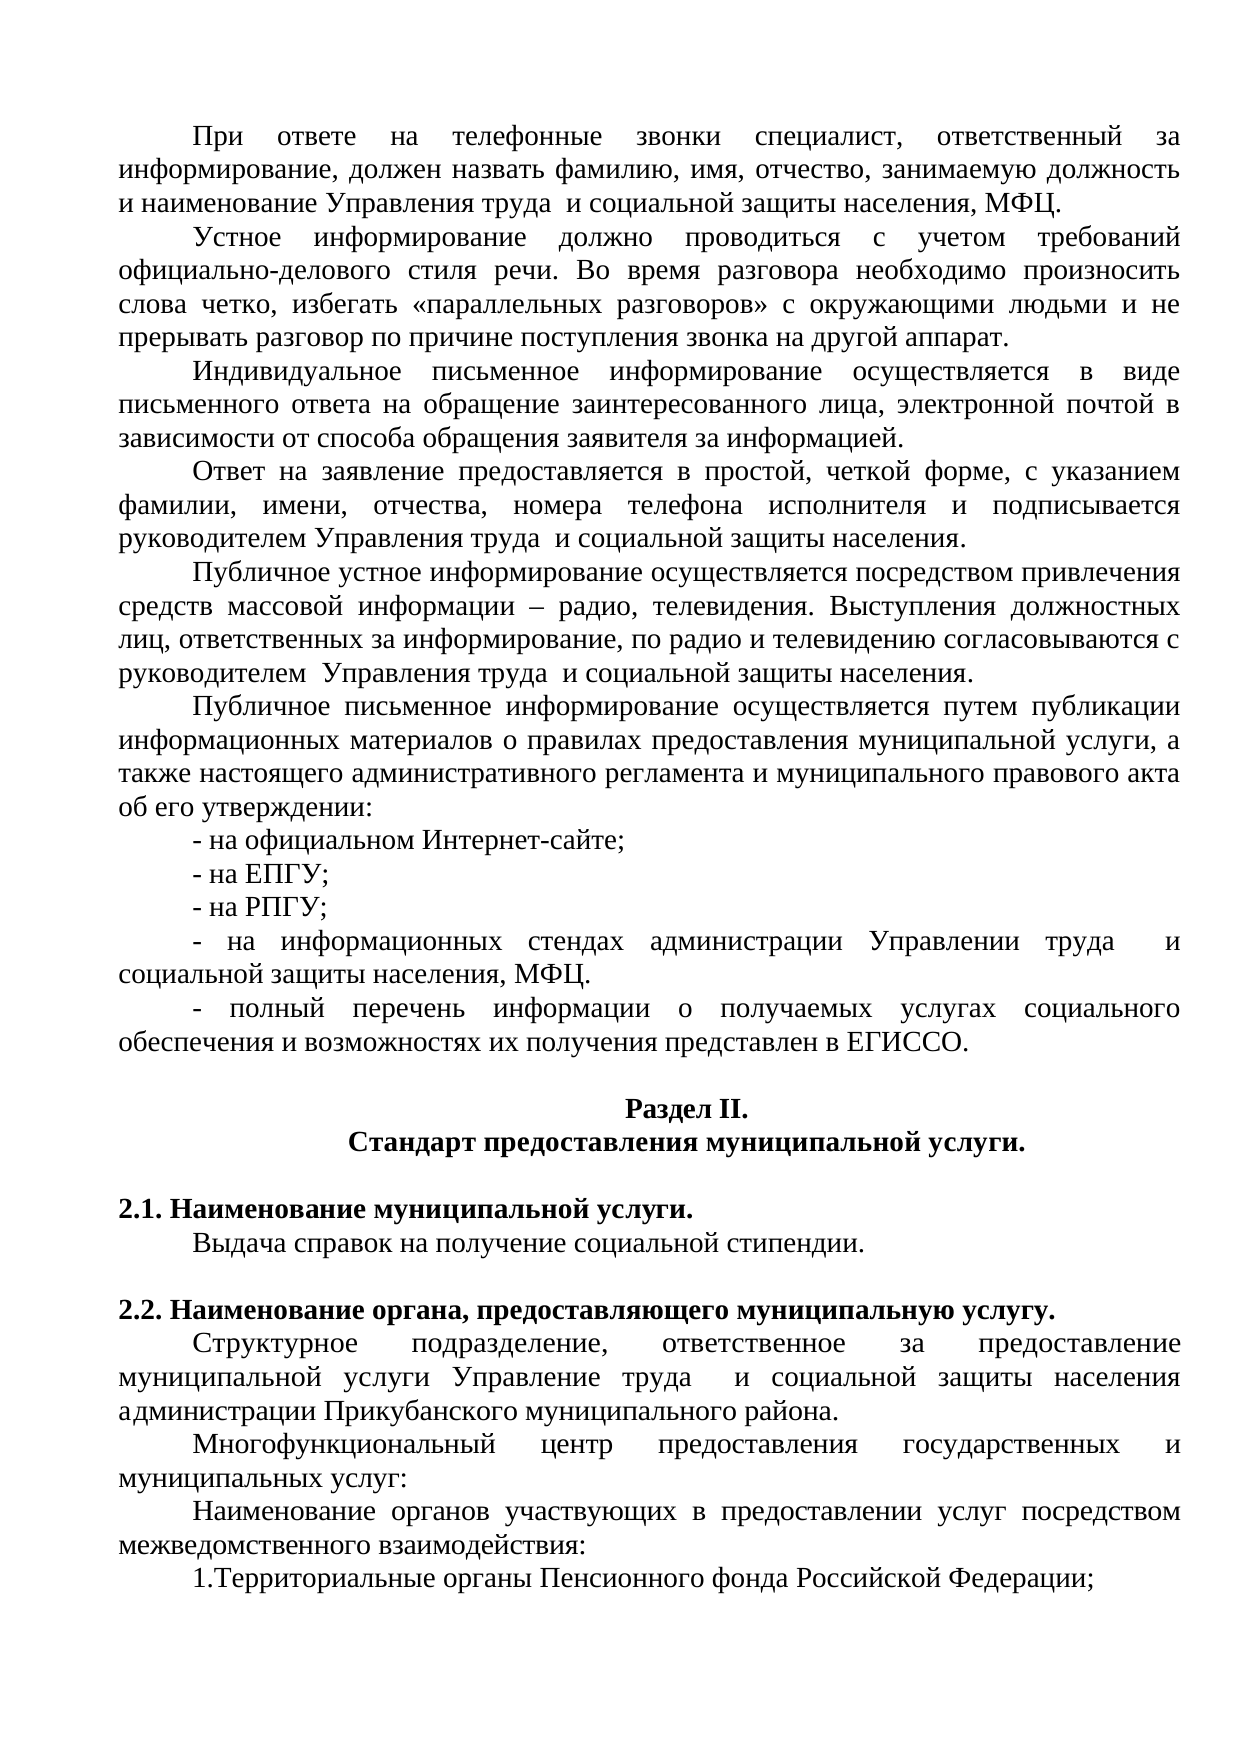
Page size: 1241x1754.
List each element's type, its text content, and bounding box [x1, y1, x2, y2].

text Устное информирование должно проводиться с учетом требований официально-делового стиля речи. Во время разговора необходимо произносить слова четко, избегать «параллельных разговоров» с окружающими людьми и не прерывать разговор по причине поступления звонка на другой аппарат. [118, 219, 1181, 353]
text Публичное устное информирование осуществляется посредством привлечения средств массовой информации – радио, телевидения. Выступления должностных лиц, ответственных за информирование, по радио и телевидению согласовываются с руководителем Управления труда и социальной защиты населения. [118, 554, 1181, 688]
text 1.Территориальные органы Пенсионного фонда Российской Федерации; [118, 1560, 1181, 1594]
text - на ЕПГУ; [118, 856, 1181, 889]
text - на официальном Интернет-сайте; [118, 822, 1181, 856]
text - полный перечень информации о получаемых услугах социального обеспечения и возможностях их получения представлен в ЕГИССО. [118, 990, 1181, 1057]
text - на информационных стендах администрации Управлении труда и социальной защиты населения, МФЦ. [118, 923, 1181, 990]
text Публичное письменное информирование осуществляется путем публикации информационных материалов о правилах предоставления муниципальной услуги, а также настоящего административного регламента и муниципального правового акта об его утверждении: [118, 688, 1181, 822]
text Стандарт предоставления муниципальной услуги. [118, 1124, 1181, 1158]
text 2.2. Наименование органа, предоставляющего муниципальную услугу. [118, 1292, 1181, 1326]
text Наименование органов участвующих в предоставлении услуг посредством межведомственного взаимодействия: [118, 1493, 1181, 1560]
text 2.1. Наименование муниципальной услуги. [118, 1191, 1113, 1225]
text Структурное подразделение, ответственное за предоставление муниципальной услуги Управление труда и социальной защиты населения администрации Прикубанского муниципального района. [118, 1326, 1181, 1426]
text Индивидуальное письменное информирование осуществляется в виде письменного ответа на обращение заинтересованного лица, электронной почтой в зависимости от способа обращения заявителя за информацией. [118, 353, 1181, 453]
text Многофункциональный центр предоставления государственных и муниципальных услуг: [118, 1426, 1181, 1493]
text Ответ на заявление предоставляется в простой, четкой форме, с указанием фамилии, имени, отчества, номера телефона исполнителя и подписывается руководителем Управления труда и социальной защиты населения. [118, 453, 1181, 554]
text - на РПГУ; [118, 889, 1181, 923]
text Раздел II. [118, 1091, 1181, 1124]
text При ответе на телефонные звонки специалист, ответственный за информирование, должен назвать фамилию, имя, отчество, занимаемую должность и наименование Управления труда и социальной защиты населения, МФЦ. [118, 118, 1181, 219]
text Выдача справок на получение социальной стипендии. [118, 1225, 1181, 1258]
